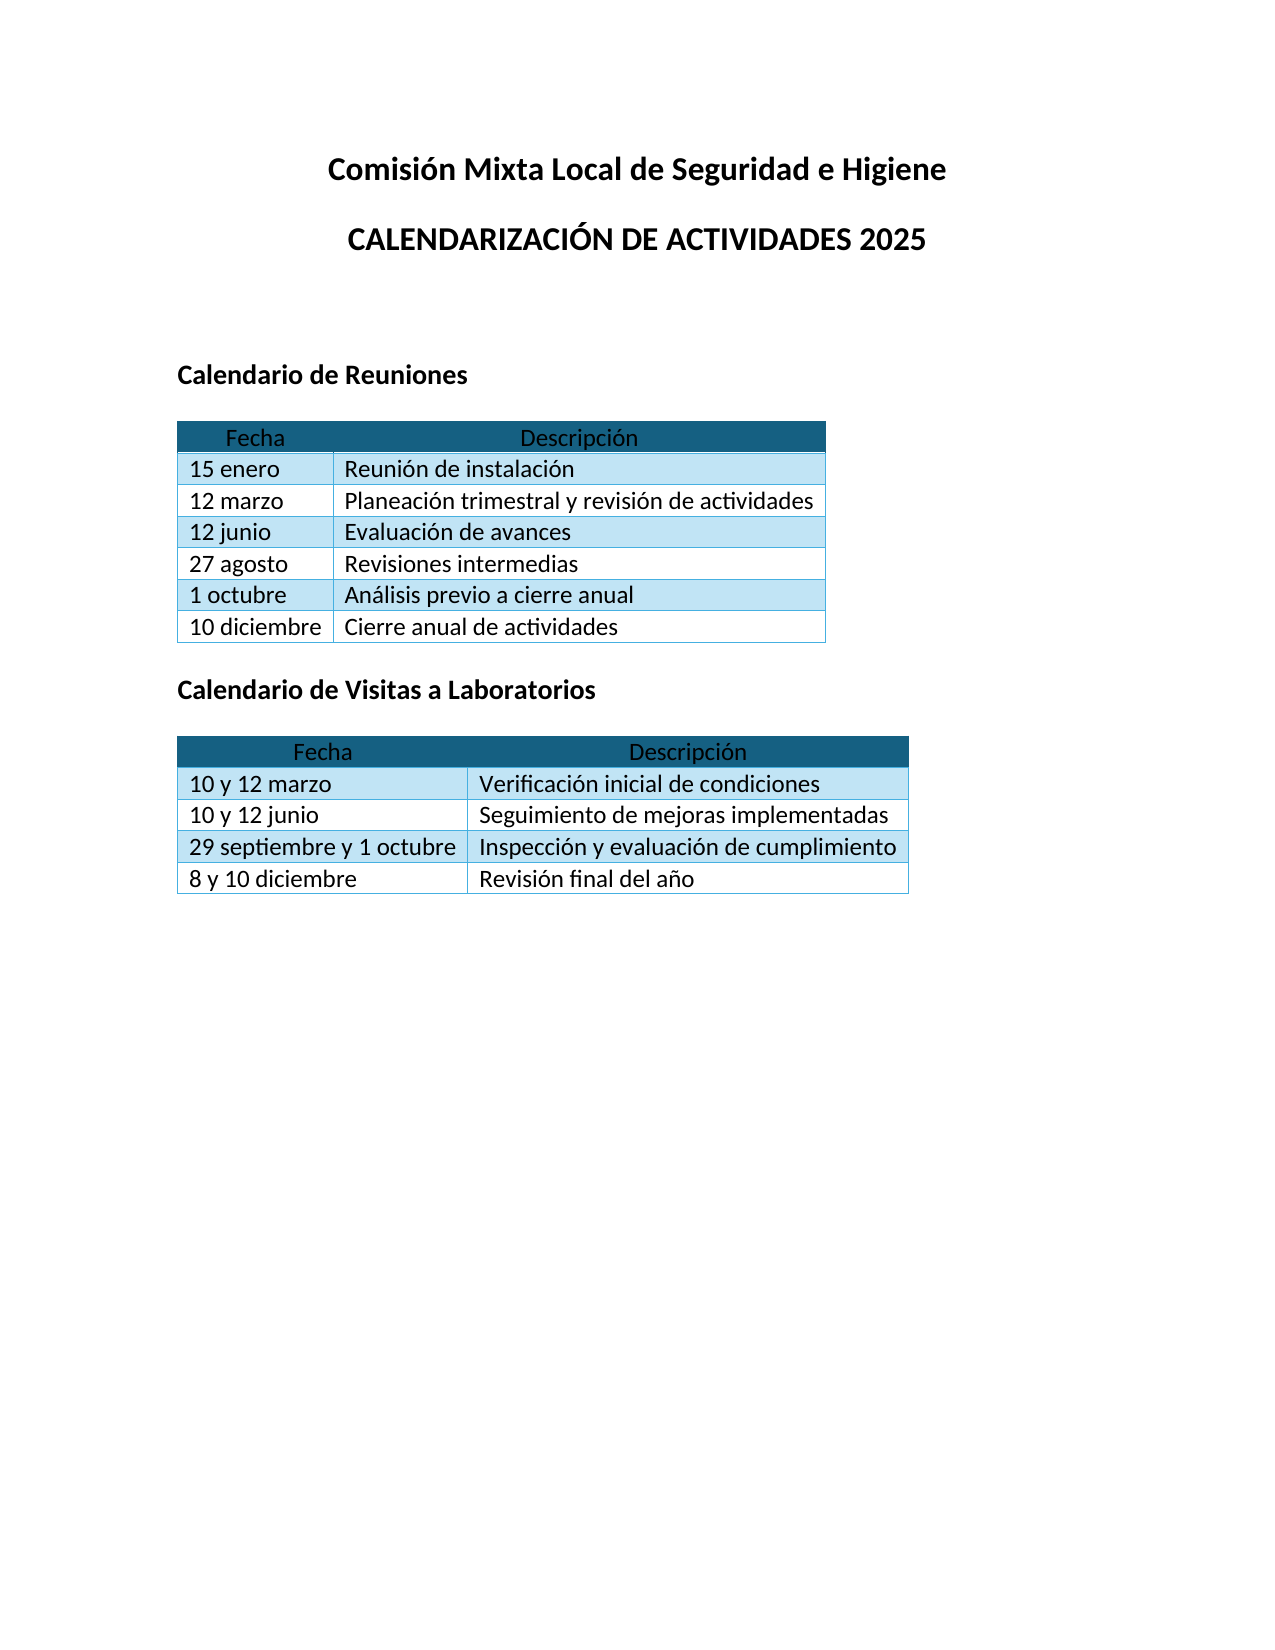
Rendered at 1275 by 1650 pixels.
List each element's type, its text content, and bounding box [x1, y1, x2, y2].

table_cell Verificación inicial de condiciones [468, 768, 908, 799]
table_header Fecha [178, 422, 333, 452]
table_cell Planeación trimestral y revisión de actividades [334, 485, 825, 516]
table_cell Cierre anual de actividades [334, 611, 825, 642]
text Calendario de Visitas a Laboratorios [177, 672, 1098, 706]
text CALENDARIZACIÓN DE ACTIVIDADES 2025 [177, 217, 1098, 258]
table_header Fecha [178, 737, 467, 767]
table_cell 1 octubre [178, 580, 333, 610]
table_cell 27 agosto [178, 548, 333, 579]
table_cell 10 y 12 marzo [178, 768, 467, 799]
table_cell 12 marzo [178, 485, 333, 516]
table_cell 12 junio [178, 517, 333, 547]
table_cell Reunión de instalación [334, 454, 825, 484]
table_cell 8 y 10 diciembre [178, 863, 467, 893]
text Calendario de Reuniones [177, 357, 1098, 392]
table_cell Inspección y evaluación de cumplimiento [468, 831, 908, 862]
table_cell 15 enero [178, 454, 333, 484]
table_cell Evaluación de avances [334, 517, 825, 547]
table_cell 29 septiembre y 1 octubre [178, 831, 467, 862]
text Comisión Mixta Local de Seguridad e Higiene [177, 148, 1098, 188]
table_cell 10 y 12 junio [178, 800, 467, 830]
table_cell Seguimiento de mejoras implementadas [468, 800, 908, 830]
table_cell Revisiones intermedias [334, 548, 825, 579]
table_header Descripción [334, 422, 825, 452]
table_cell Análisis previo a cierre anual [334, 580, 825, 610]
table_header Descripción [468, 737, 908, 767]
table_cell 10 diciembre [178, 611, 333, 642]
table_cell Revisión final del año [468, 863, 908, 893]
